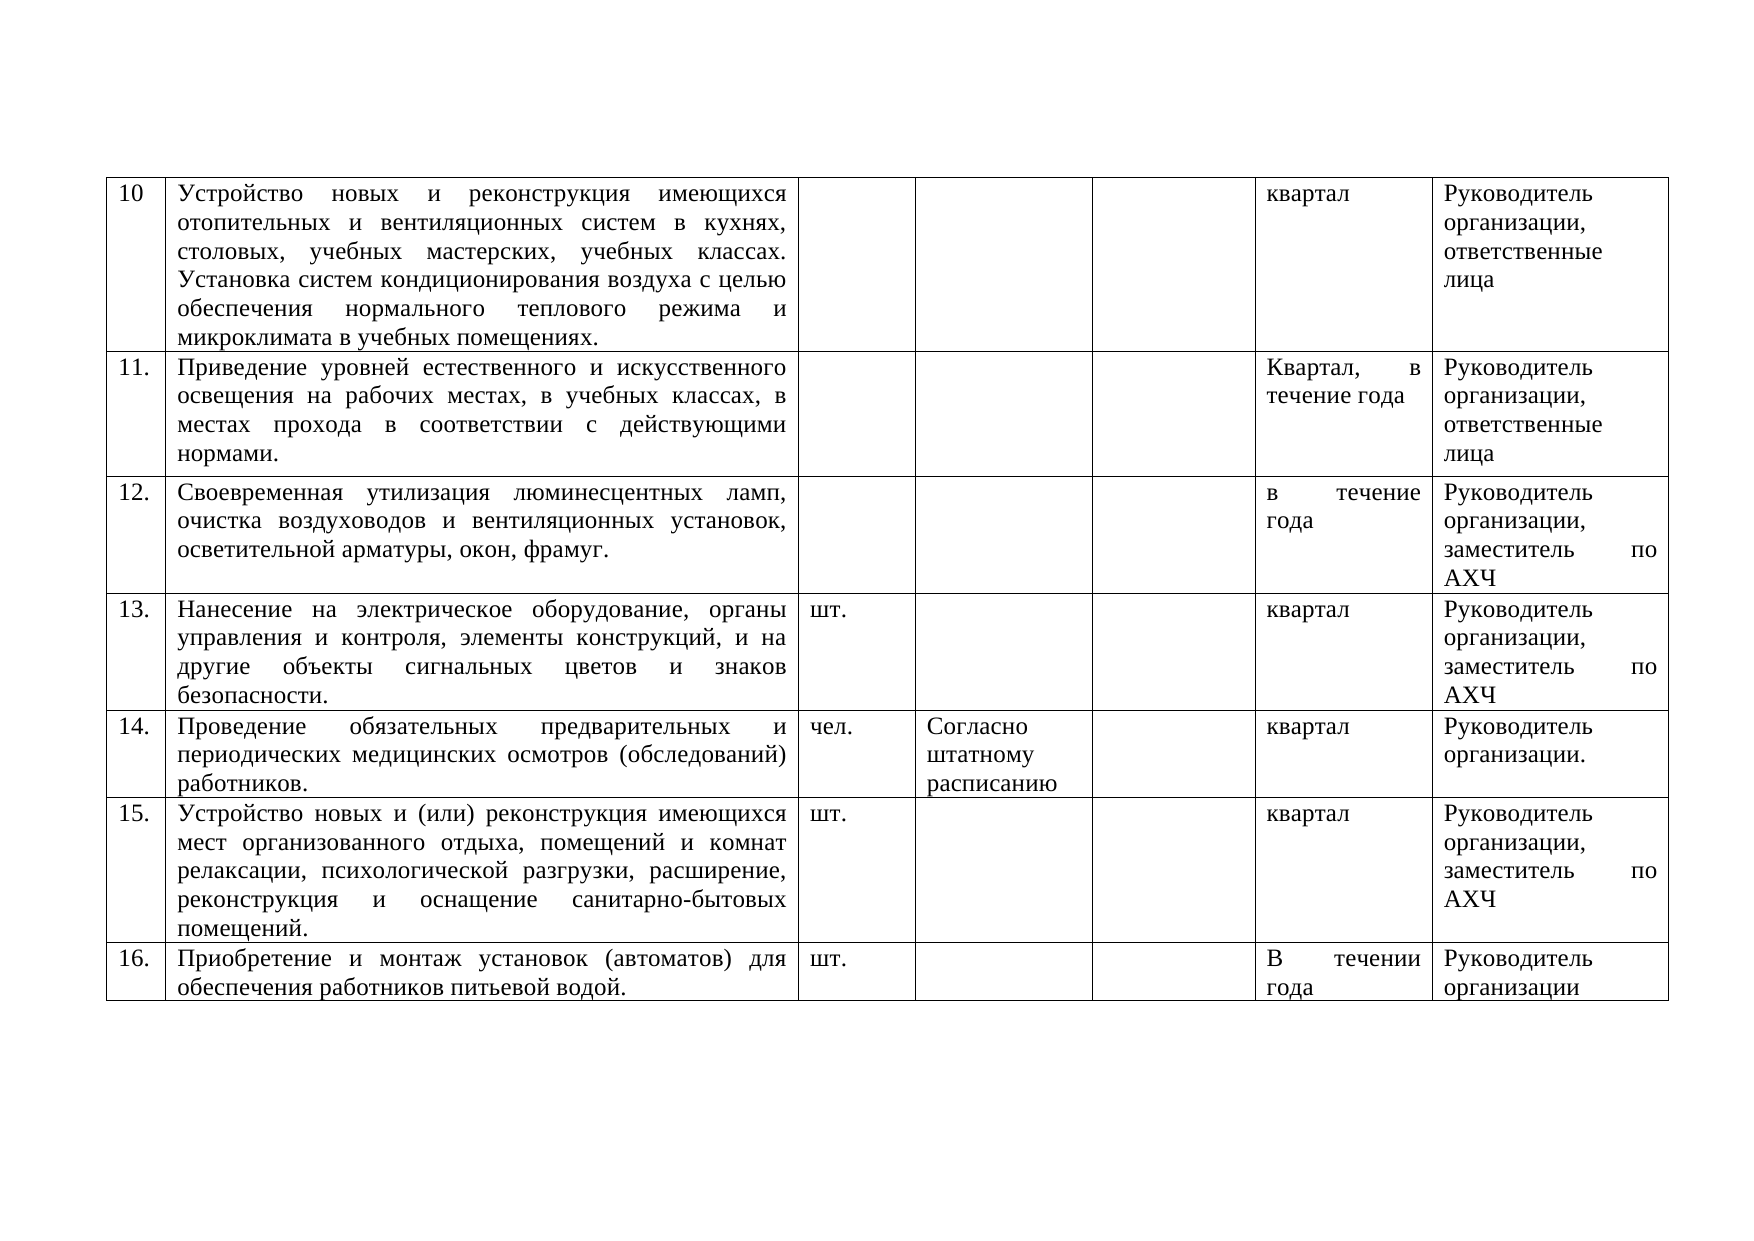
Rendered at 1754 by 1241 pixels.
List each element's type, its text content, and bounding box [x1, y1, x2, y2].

table_cell чел. [799, 711, 915, 797]
table_cell квартал [1256, 711, 1432, 797]
table_cell 16. [107, 943, 165, 1000]
table_cell шт. [799, 594, 915, 710]
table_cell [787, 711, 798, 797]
table_cell [916, 798, 1092, 942]
table_cell [916, 352, 1092, 476]
table_cell Руководитель организации, заместитель по АХЧ [1433, 798, 1668, 942]
table_cell 14. [107, 711, 165, 797]
table_cell 13. [107, 594, 165, 710]
table_cell [916, 178, 1092, 351]
table_cell [1093, 711, 1255, 797]
table_cell Руководитель организации, заместитель по АХЧ [1433, 477, 1668, 593]
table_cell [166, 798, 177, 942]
table_cell шт. [799, 798, 915, 942]
table_cell квартал [1256, 594, 1432, 710]
table_cell [916, 477, 1092, 593]
table_cell 12. [107, 477, 165, 593]
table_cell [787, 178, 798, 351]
table_cell Нанесение на электрическое оборудование, органы управления и контроля, элементы конструкций, и на другие объекты сигнальных цветов и знаков безопасности. [166, 594, 798, 710]
table_cell [799, 352, 915, 476]
table_cell квартал [1256, 178, 1432, 351]
table_cell 11. [107, 352, 165, 476]
table_cell [799, 178, 915, 351]
table_cell квартал [1256, 798, 1432, 942]
table_cell [1093, 798, 1255, 942]
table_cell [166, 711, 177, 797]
table_cell Своевременная утилизация люминесцентных ламп, очистка воздуховодов и вентиляционных установок, осветительной арматуры, окон, фрамуг. [166, 477, 798, 593]
table_cell [1093, 178, 1255, 351]
table_cell [1093, 477, 1255, 593]
table_cell [1093, 943, 1255, 1000]
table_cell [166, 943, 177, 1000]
table_cell Руководитель организации, заместитель по АХЧ [1433, 594, 1668, 710]
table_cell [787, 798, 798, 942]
table_cell [916, 594, 1092, 710]
table_cell в течение года [1256, 477, 1432, 593]
table_cell 10 [107, 178, 165, 351]
table_cell шт. [799, 943, 915, 1000]
table_cell [1093, 352, 1255, 476]
table_cell 15. [107, 798, 165, 942]
table_cell [799, 477, 915, 593]
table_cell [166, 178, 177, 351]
table_cell Руководитель организации, ответственные лица [1433, 178, 1668, 351]
table_cell Руководитель организации, ответственные лица [1433, 352, 1668, 476]
table_cell Квартал, в течение года [1256, 352, 1432, 476]
table_cell [1093, 594, 1255, 710]
table_cell Приведение уровней естественного и искусственного освещения на рабочих местах, в учебных классах, в местах прохода в соответствии с действующими нормами. [166, 352, 798, 476]
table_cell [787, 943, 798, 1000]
table_cell [916, 943, 1092, 1000]
